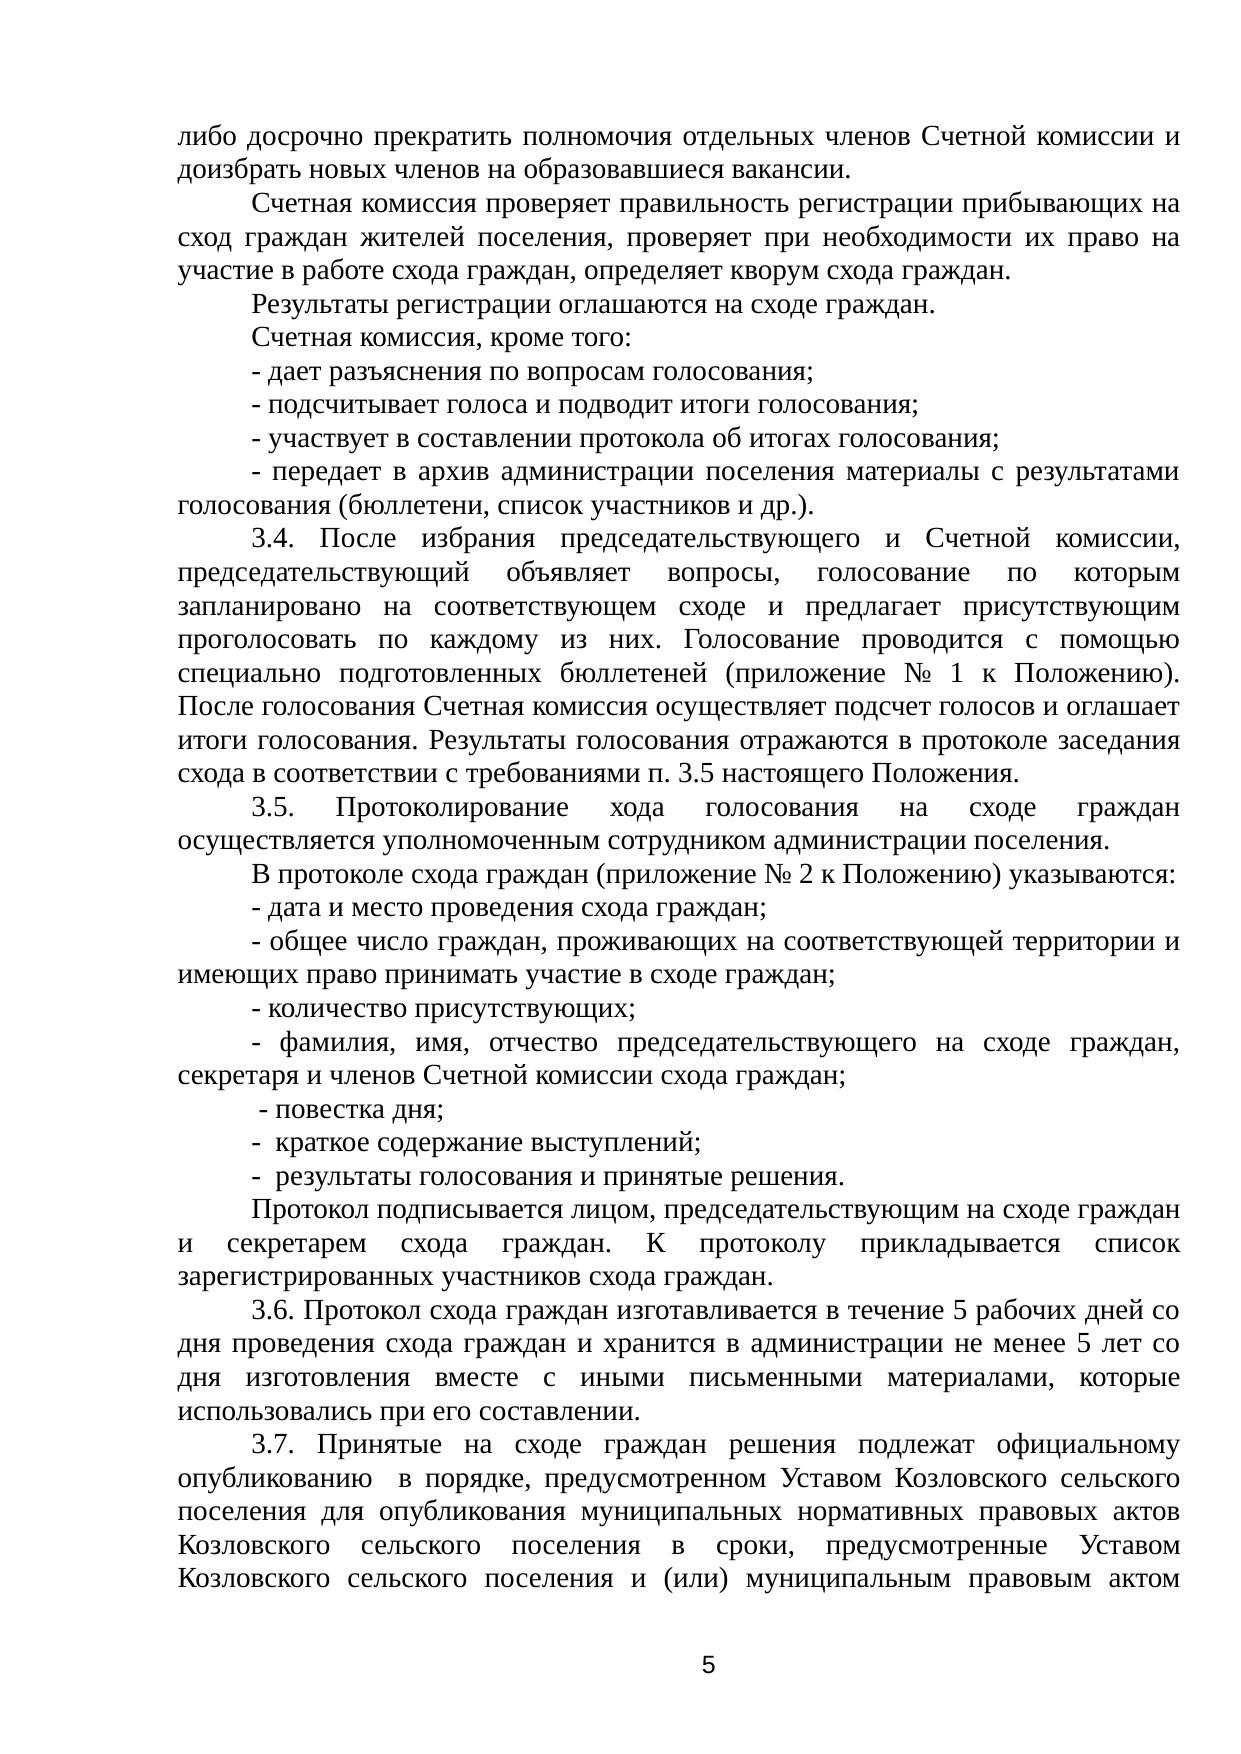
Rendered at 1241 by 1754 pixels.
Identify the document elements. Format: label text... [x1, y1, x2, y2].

text - передает в архив администрации поселения материалы с результатами голосования (бюллетени, список участников и др.). [177, 453, 1181, 521]
text - фамилия, имя, отчество председательствующего на сходе граждан, секретаря и членов Счетной комиссии схода граждан; [177, 1024, 1181, 1091]
text - участвует в составлении протокола об итогах голосования; [177, 420, 1181, 453]
text Результаты регистрации оглашаются на сходе граждан. [177, 286, 1181, 319]
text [177, 118, 1181, 185]
text - результаты голосования и принятые решения. [177, 1158, 1181, 1191]
text В протоколе схода граждан (приложение № 2 к Положению) указываются: [177, 856, 1181, 889]
text Счетная комиссия проверяет правильность регистрации прибывающих на сход граждан жителей поселения, проверяет при необходимости их право на участие в работе схода граждан, определяет кворум схода граждан. [177, 185, 1181, 286]
text - подсчитывает голоса и подводит итоги голосования; [177, 386, 1181, 420]
text - краткое содержание выступлений; [177, 1124, 1181, 1158]
text 3.6. Протокол схода граждан изготавливается в течение 5 рабочих дней со дня проведения схода граждан и хранится в администрации не менее 5 лет со дня изготовления вместе с иными письменными материалами, которые использовались при его составлении. [177, 1292, 1181, 1426]
text 3.5. Протоколирование хода голосования на сходе граждан осуществляется уполномоченным сотрудником администрации поселения. [177, 789, 1181, 856]
text - повестка дня; [177, 1091, 1181, 1124]
text - количество присутствующих; [177, 990, 1181, 1024]
text - дает разъяснения по вопросам голосования; [177, 353, 1181, 386]
text Счетная комиссия, кроме того: [177, 319, 1181, 353]
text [177, 1426, 1181, 1594]
text Протокол подписывается лицом, председательствующим на сходе граждан и секретарем схода граждан. К протоколу прикладывается список зарегистрированных участников схода граждан. [177, 1191, 1181, 1292]
text - общее число граждан, проживающих на соответствующей территории и имеющих право принимать участие в сходе граждан; [177, 923, 1181, 990]
text - дата и место проведения схода граждан; [177, 889, 1181, 923]
text 3.4. После избрания председательствующего и Счетной комиссии, председательствующий объявляет вопросы, голосование по которым запланировано на соответствующем сходе и предлагает присутствующим проголосовать по каждому из них. Голосование проводится с помощью специально подготовленных бюллетеней (приложение № 1 к Положению). После голосования Счетная комиссия осуществляет подсчет голосов и оглашает итоги голосования. Результаты голосования отражаются в протоколе заседания схода в соответствии с требованиями п. 3.5 настоящего Положения. [177, 521, 1181, 789]
